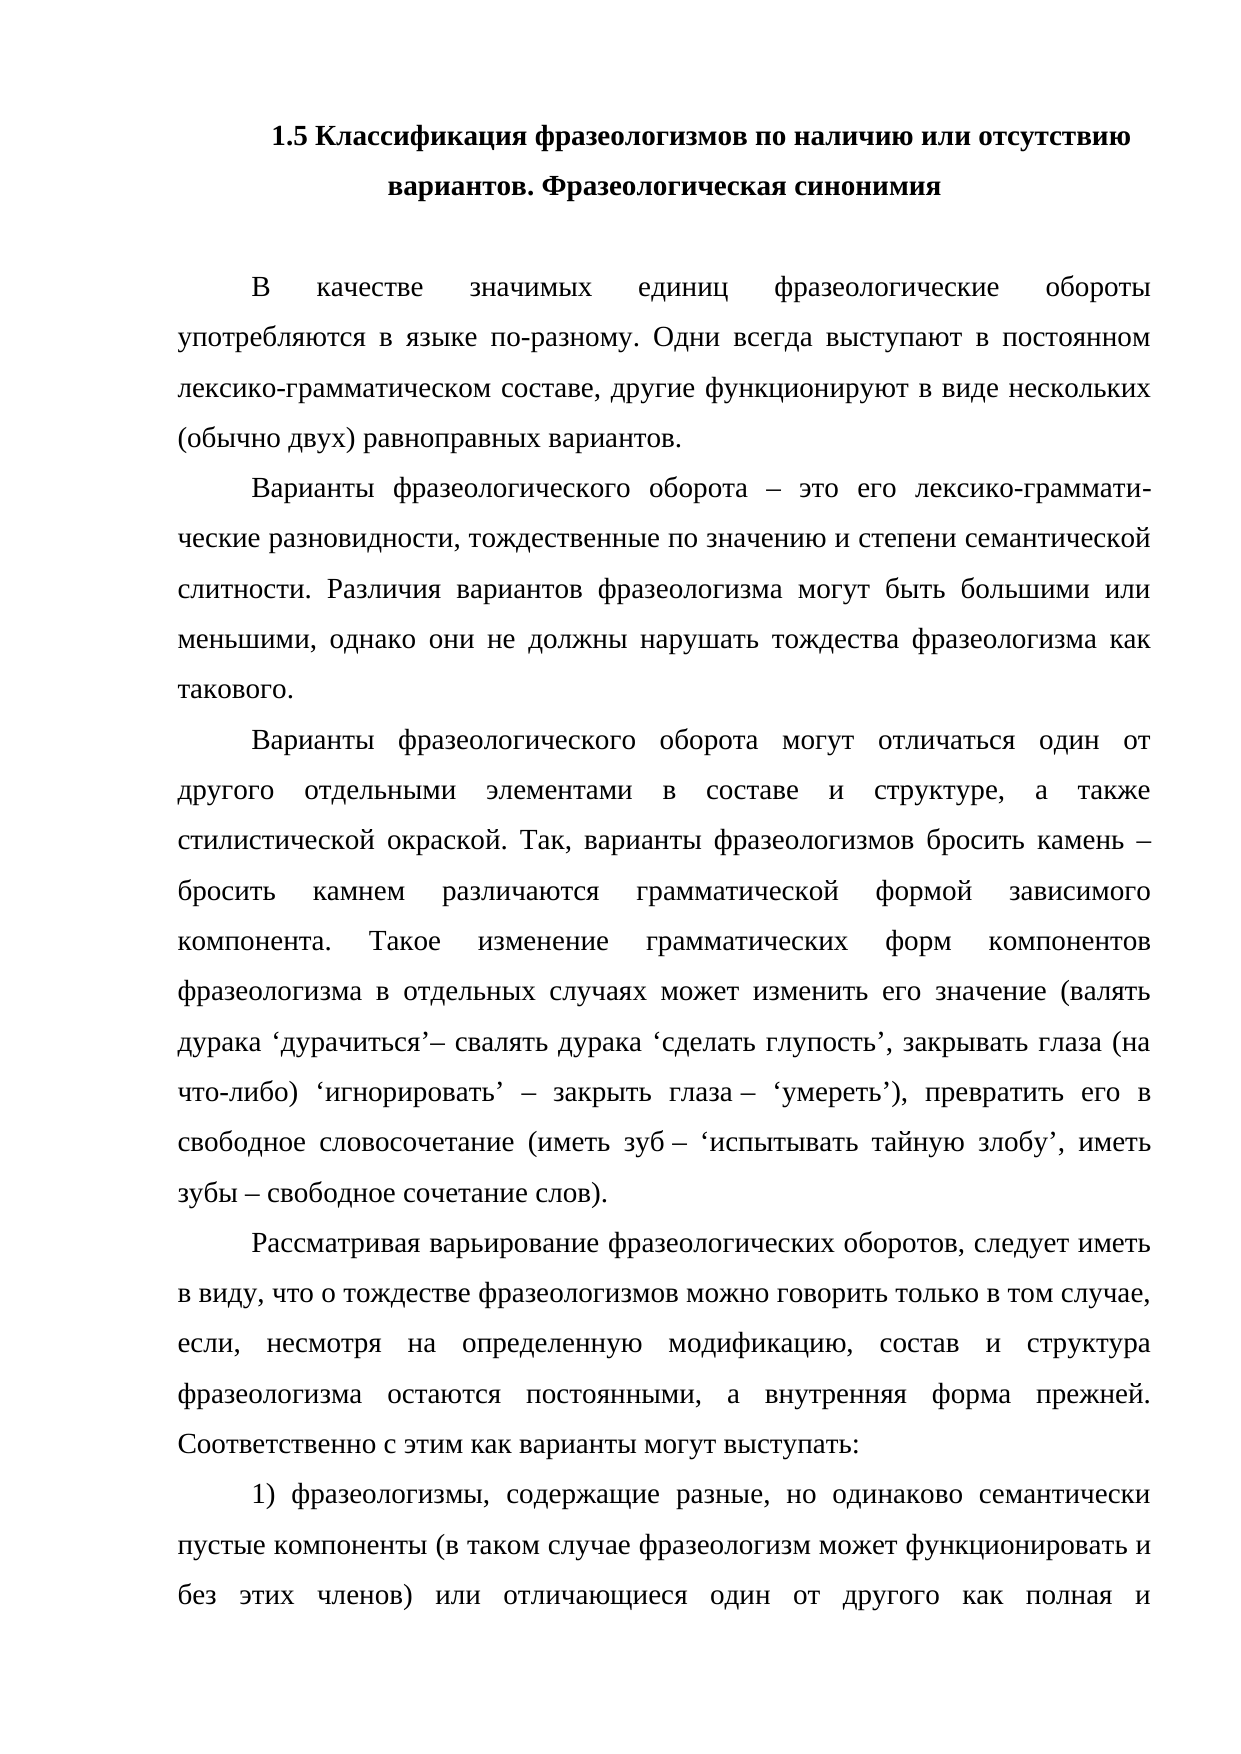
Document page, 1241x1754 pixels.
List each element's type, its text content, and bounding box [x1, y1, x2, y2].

text В качестве значимых единиц фразеологические обороты употребляются в языке по-разному. Одни всегда выступают в постоянном лексико-грамматическом составе, другие функционируют в виде нескольких (обычно двух) равноправных вариантов. [177, 269, 1152, 453]
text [177, 1477, 1152, 1611]
text 1.5 Классификация фразеологизмов по наличию или отсутствию вариантов. Фразеологическая синонимия [177, 118, 1152, 202]
text Варианты фразеологического оборота могут отличаться один от другого отдельными элементами в составе и структуре, а также стилистической окраской. Так, варианты фразеологизмов бросить камень – бросить камнем различаются грамматической формой зависимого компонента. Такое изменение грамматических форм компонентов фразеологизма в отдельных случаях может изменить его значение (валять дурака ‘дурачиться’– свалять дурака ‘сделать глупость’, закрывать глаза (на что-либо) ‘игнорировать’ – закрыть глаза – ‘умереть’), превратить его в свободное словосочетание (иметь зуб – ‘испытывать тайную злобу’, иметь зубы – свободное сочетание слов). [177, 722, 1152, 1208]
text Варианты фразеологического оборота – это его лексико-грамматические разновидности, тождественные по значению и степени семантической слитности. Различия вариантов фразеологизма могут быть большими или меньшими, однако они не должны нарушать тождества фразеологизма как такового. [177, 470, 1152, 705]
text Рассматривая варьирование фразеологических оборотов, следует иметь в виду, что о тождестве фразеологизмов можно говорить только в том случае, если, несмотря на определенную модификацию, состав и структура фразеологизма остаются постоянными, а внутренняя форма прежней. Соответственно с этим как варианты могут выступать: [177, 1225, 1152, 1460]
